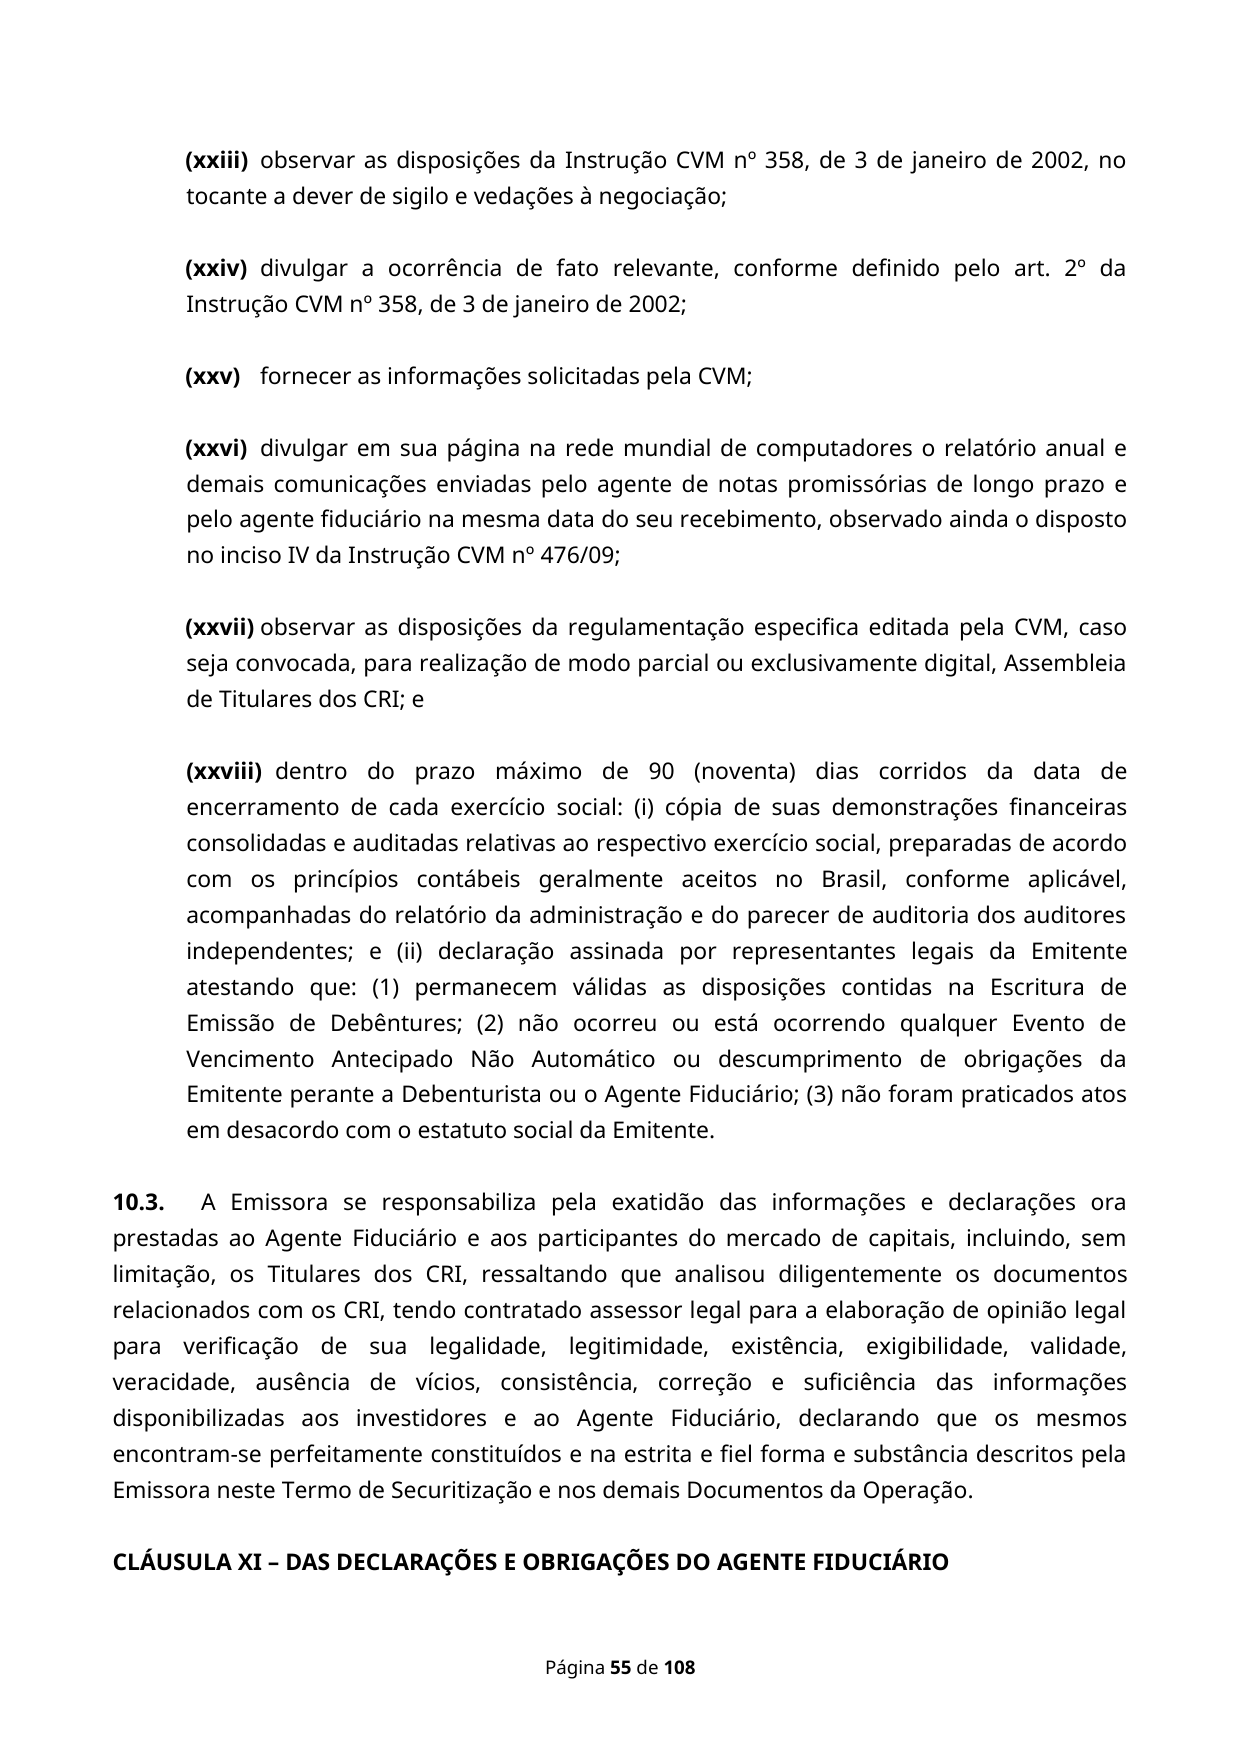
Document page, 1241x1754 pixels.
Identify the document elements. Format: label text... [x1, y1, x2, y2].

list divulgar em sua página na rede mundial de computadores o relatório anual e demais comunicações enviadas pelo agente de notas promissórias de longo prazo e pelo agente fiduciário na mesma data do seu recebimento, observado ainda o disposto no inciso IV da Instrução CVM nº 476/09; [185, 432, 1128, 571]
list observar as disposições da Instrução CVM nº 358, de 3 de janeiro de 2002, no tocante a dever de sigilo e vedações à negociação; [185, 144, 1128, 211]
list dentro do prazo máximo de 90 (noventa) dias corridos da data de encerramento de cada exercício social: (i) cópia de suas demonstrações financeiras consolidadas e auditadas relativas ao respectivo exercício social, preparadas de acordo com os princípios contábeis geralmente aceitos no Brasil, conforme aplicável, acompanhadas do relatório da administração e do parecer de auditoria dos auditores independentes; e (ii) declaração assinada por representantes legais da Emitente atestando que: (1) permanecem válidas as disposições contidas na Escritura de Emissão de Debêntures; (2) não ocorreu ou está ocorrendo qualquer Evento de Vencimento Antecipado Não Automático ou descumprimento de obrigações da Emitente perante a Debenturista ou o Agente Fiduciário; (3) não foram praticados atos em desacordo com o estatuto social da Emitente. [186, 755, 1128, 1146]
list observar as disposições da regulamentação especifica editada pela CVM, caso seja convocada, para realização de modo parcial ou exclusivamente digital, Assembleia de Titulares dos CRI; e [185, 611, 1128, 714]
list fornecer as informações solicitadas pela CVM; [185, 360, 1128, 391]
subtitle CLÁUSULA XI – DAS DECLARAÇÕES E OBRIGAÇÕES DO AGENTE FIDUCIÁRIO [112, 1546, 1128, 1577]
list A Emissora se responsabiliza pela exatidão das informações e declarações ora prestadas ao Agente Fiduciário e aos participantes do mercado de capitais, incluindo, sem limitação, os Titulares dos CRI, ressaltando que analisou diligentemente os documentos relacionados com os CRI, tendo contratado assessor legal para a elaboração de opinião legal para verificação de sua legalidade, legitimidade, existência, exigibilidade, validade, veracidade, ausência de vícios, consistência, correção e suficiência das informações disponibilizadas aos investidores e ao Agente Fiduciário, declarando que os mesmos encontram-se perfeitamente constituídos e na estrita e fiel forma e substância descritos pela Emissora neste Termo de Securitização e nos demais Documentos da Operação. [112, 1186, 1128, 1505]
list divulgar a ocorrência de fato relevante, conforme definido pelo art. 2º da Instrução CVM nº 358, de 3 de janeiro de 2002; [185, 252, 1128, 319]
